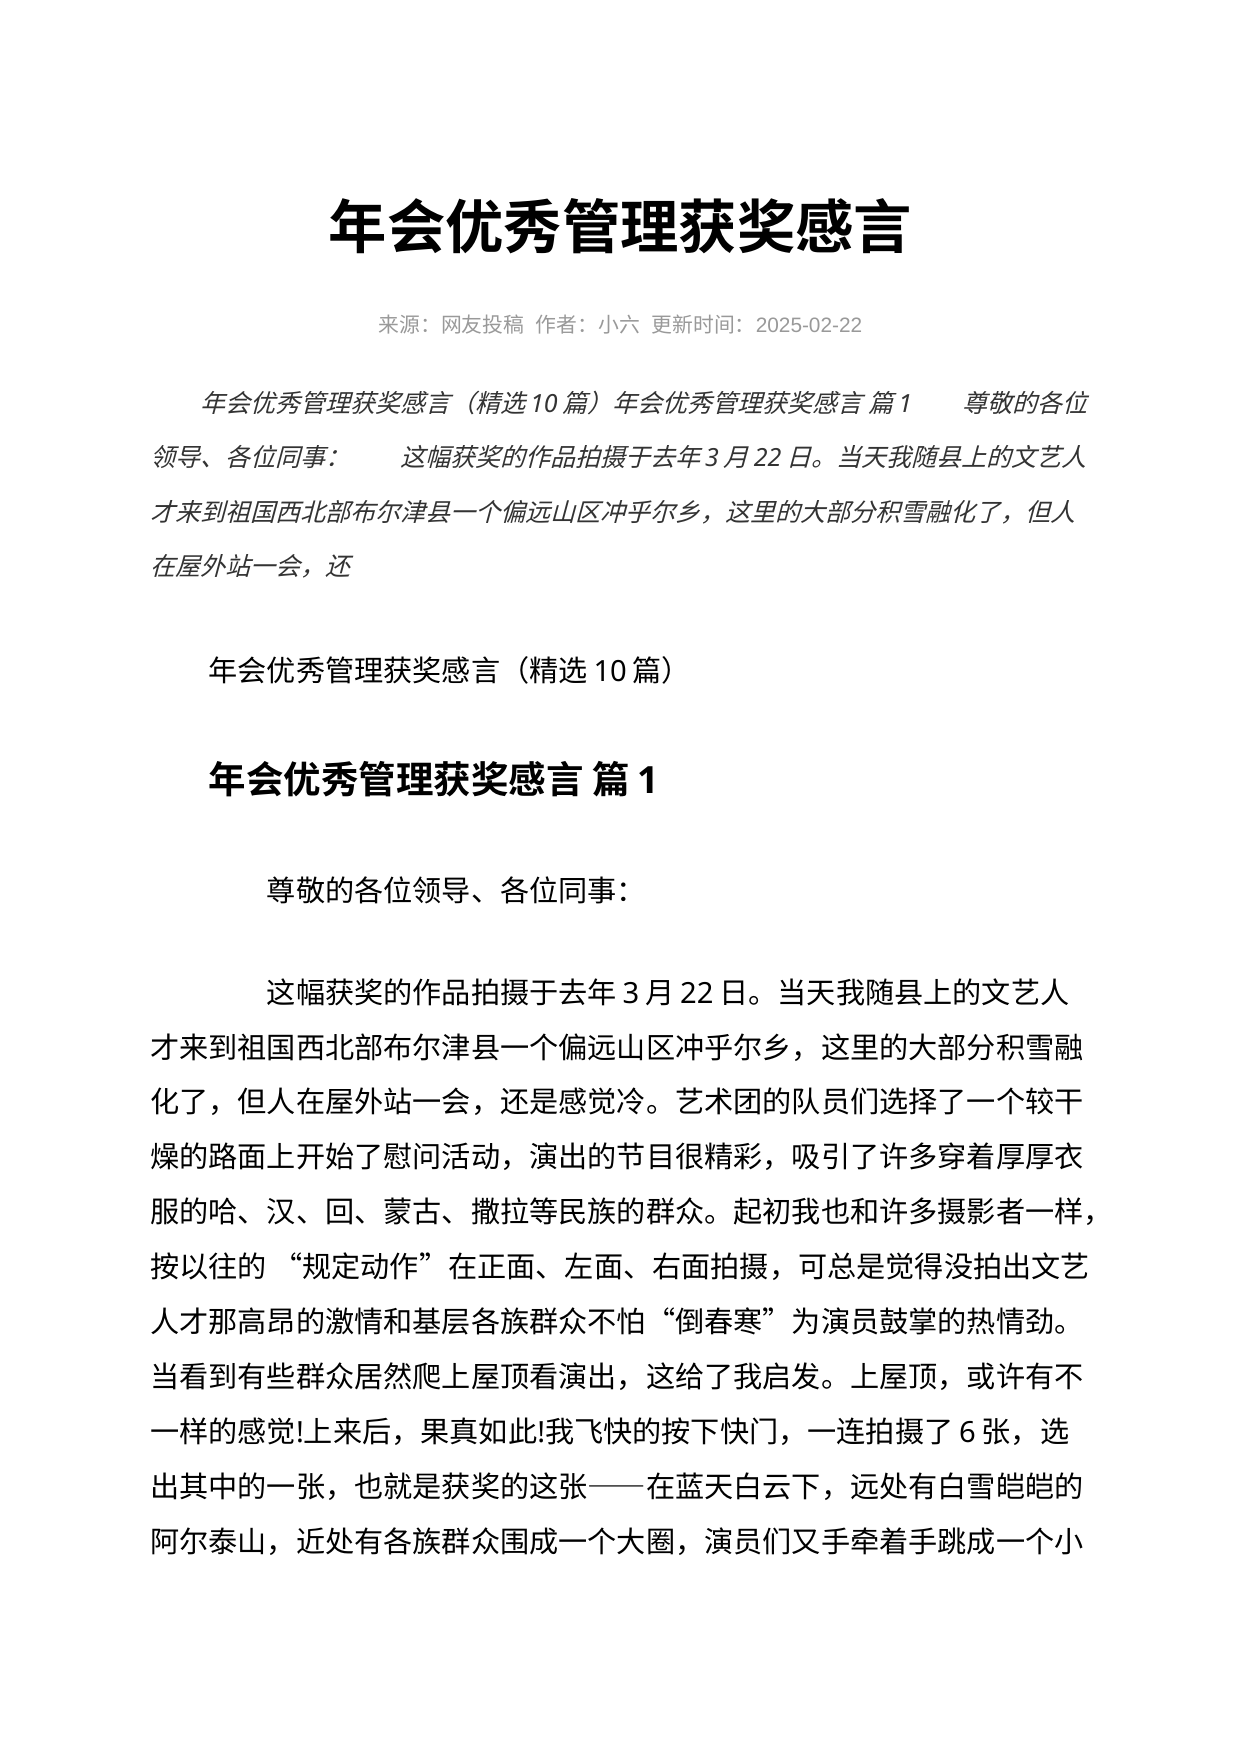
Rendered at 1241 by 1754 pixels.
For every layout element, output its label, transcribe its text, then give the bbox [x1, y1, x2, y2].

text 年会优秀管理获奖感言 篇1 [150, 750, 1090, 804]
text 年会优秀管理获奖感言（精选10篇） [150, 648, 1090, 690]
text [150, 969, 1090, 1561]
text 来源：网友投稿 作者：小六 更新时间：2025-02-22 [150, 313, 1090, 337]
text 尊敬的各位领导、各位同事： [150, 867, 1090, 910]
text 年会优秀管理获奖感言（精选10篇）年会优秀管理获奖感言 篇1 尊敬的各位领导、各位同事： 这幅获奖的作品拍摄于去年3月22日。当天我随县上的文艺人才来到祖国西北部布尔津县一个偏远山区冲乎尔乡，这里的大部分积雪融化了，但人在屋外站一会，还 [150, 383, 1090, 583]
subtitle 年会优秀管理获奖感言 [150, 181, 1090, 266]
